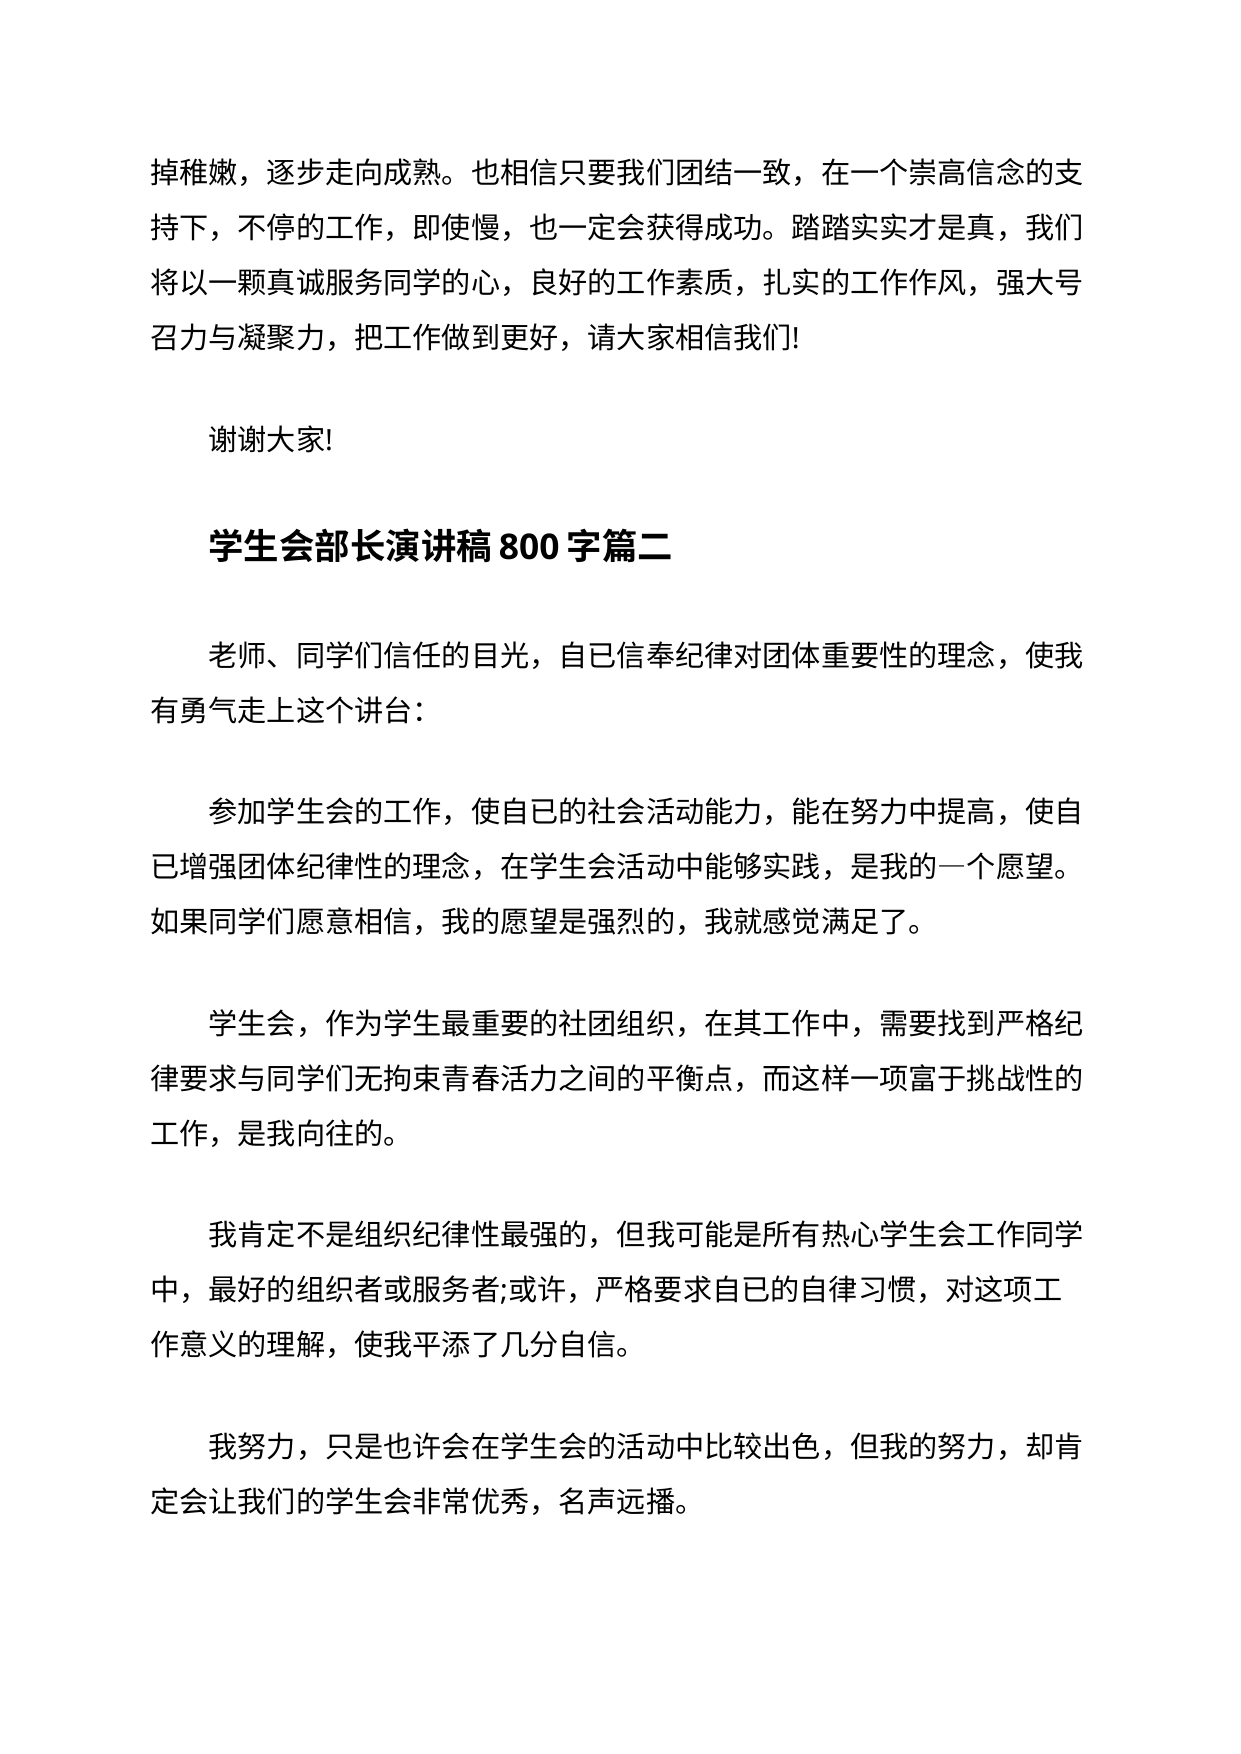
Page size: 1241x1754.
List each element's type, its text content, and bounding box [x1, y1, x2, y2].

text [150, 150, 1090, 357]
text 谢谢大家! [150, 417, 1090, 459]
text 参加学生会的工作，使自已的社会活动能力，能在努力中提高，使自已增强团体纪律性的理念，在学生会活动中能够实践，是我的—个愿望。如果同学们愿意相信，我的愿望是强烈的，我就感觉满足了。 [150, 789, 1090, 941]
text 我努力，只是也许会在学生会的活动中比较出色，但我的努力，却肯定会让我们的学生会非常优秀，名声远播。 [150, 1424, 1090, 1521]
text 老师、同学们信任的目光，自已信奉纪律对团体重要性的理念，使我有勇气走上这个讲台： [150, 632, 1090, 729]
text 学生会，作为学生最重要的社团组织，在其工作中，需要找到严格纪律要求与同学们无拘束青春活力之间的平衡点，而这样一项富于挑战性的工作，是我向往的。 [150, 1000, 1090, 1152]
text 我肯定不是组织纪律性最强的，但我可能是所有热心学生会工作同学中，最好的组织者或服务者;或许，严格要求自已的自律习惯，对这项工作意义的理解，使我平添了几分自信。 [150, 1212, 1090, 1364]
text 学生会部长演讲稿800字篇二 [150, 519, 1090, 570]
